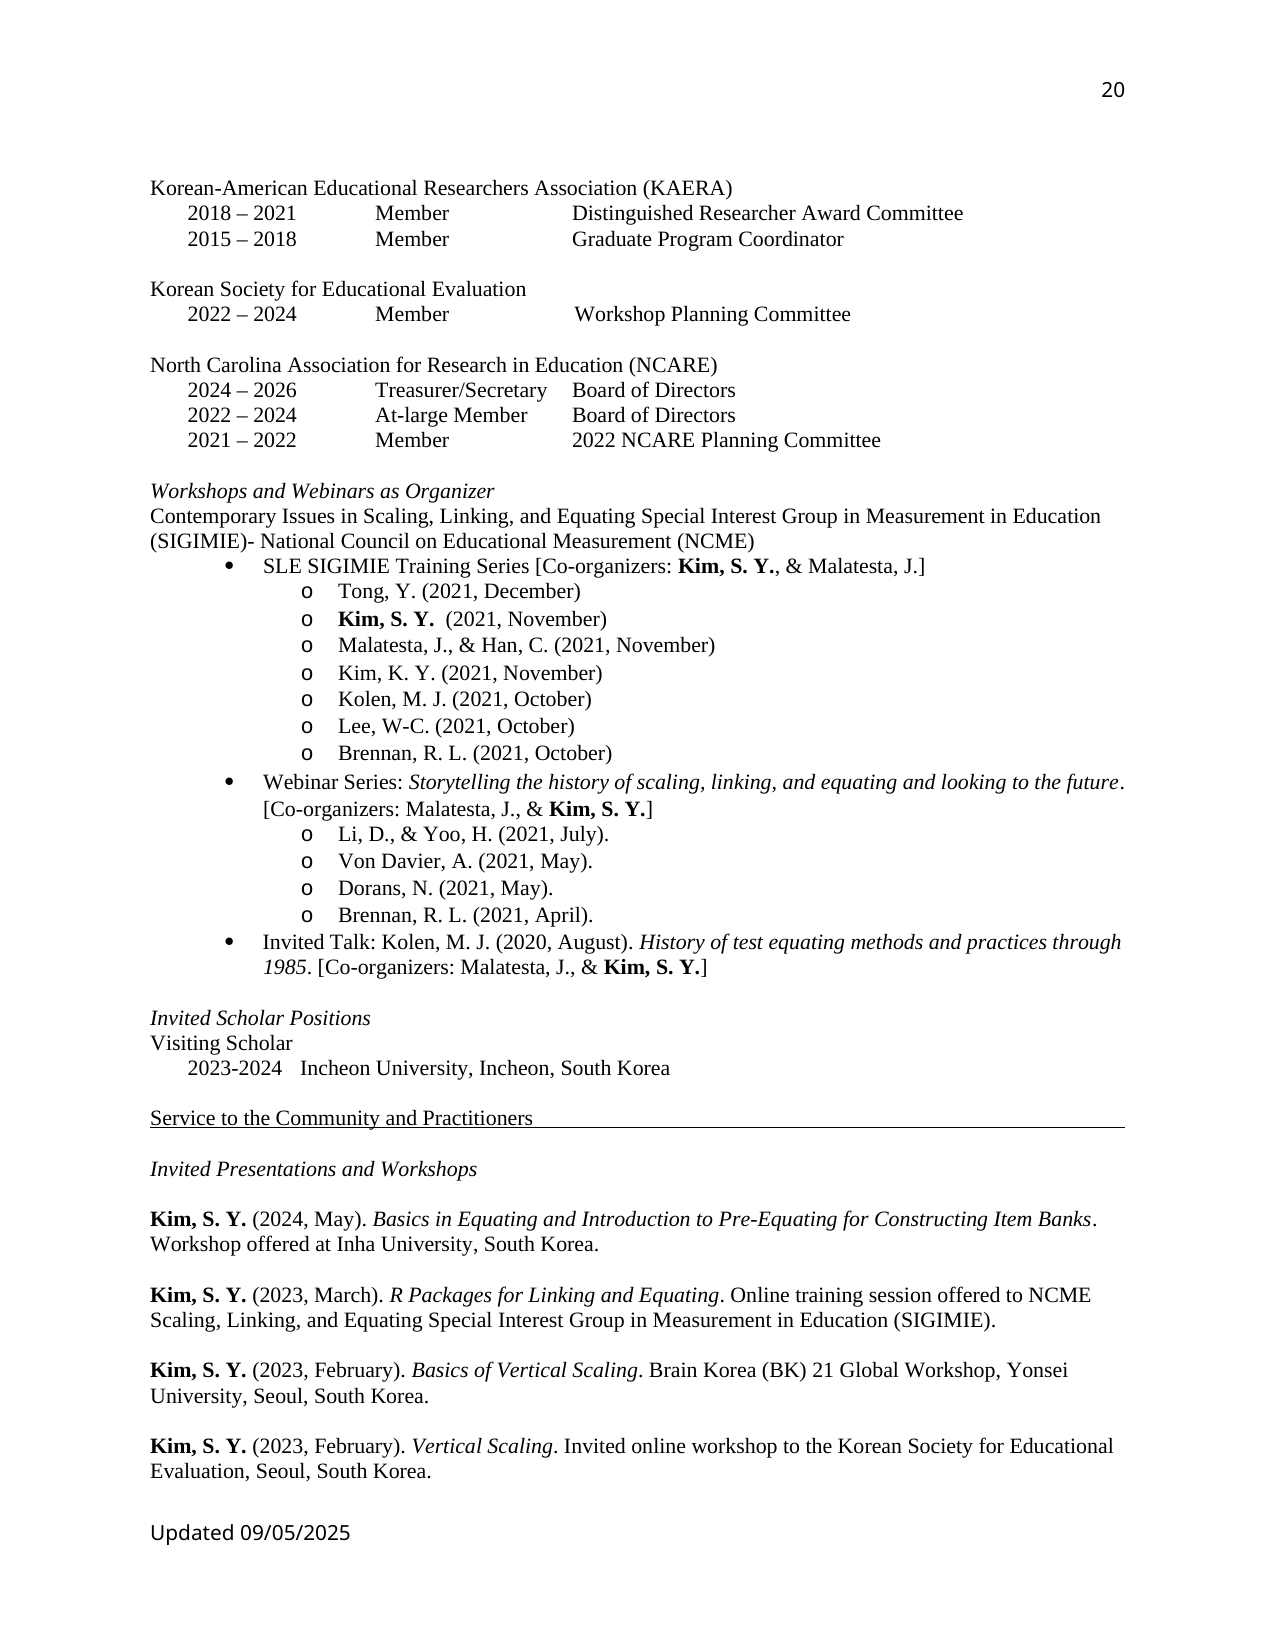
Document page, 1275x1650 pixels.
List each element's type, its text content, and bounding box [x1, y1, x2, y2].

list Brennan, R. L. (2021, April). [300, 902, 1134, 929]
list Webinar Series: Storytelling the history of scaling, linking, and equating and looking to the future. [Co-organizers: Malatesta, J., & Kim, S. Y.] [225, 767, 1125, 821]
text 2018 – 2021 Member Distinguished Researcher Award Committee [150, 200, 1134, 226]
text 2024 – 2026 Treasurer/Secretary Board of Directors [150, 377, 1134, 402]
text Korean Society for Educational Evaluation [150, 276, 1134, 301]
text Contemporary Issues in Scaling, Linking, and Equating Special Interest Group in Measurement in Education (SIGIMIE)- National Council on Educational Measurement (NCME) [150, 503, 1134, 553]
text 2022 – 2024 At-large Member Board of Directors [150, 402, 1134, 427]
list Malatesta, J., & Han, C. (2021, November) [300, 632, 1125, 659]
list Von Davier, A. (2021, May). [300, 848, 1134, 875]
text 2023-2024 Incheon University, Incheon, South Korea [150, 1055, 1134, 1080]
list Tong, Y. (2021, December) [300, 578, 1125, 606]
text 2021 – 2022 Member 2022 NCARE Planning Committee [150, 427, 1134, 452]
text Workshops and Webinars as Organizer [150, 478, 1134, 503]
text 2022 – 2024 Member Workshop Planning Committee [150, 301, 1134, 326]
list SLE SIGIMIE Training Series [Co-organizers: Kim, S. Y., & Malatesta, J.] [225, 553, 1125, 578]
text Invited Presentations and Workshops [150, 1156, 1134, 1181]
text Kim, S. Y. (2023, February). Vertical Scaling. Invited online workshop to the Korean Society for Educational Evaluation, Seoul, South Korea. [150, 1433, 1134, 1483]
list Kolen, M. J. (2021, October) [300, 686, 1125, 713]
list Lee, W-C. (2021, October) [300, 713, 1125, 740]
text Visiting Scholar [150, 1030, 1134, 1055]
text North Carolina Association for Research in Education (NCARE) [150, 352, 1134, 377]
text Kim, S. Y. (2023, February). Basics of Vertical Scaling. Brain Korea (BK) 21 Global Workshop, Yonsei University, Seoul, South Korea. [150, 1357, 1134, 1408]
list Kim, K. Y. (2021, November) [300, 659, 1125, 686]
text 2015 – 2018 Member Graduate Program Coordinator [150, 226, 1134, 251]
text Kim, S. Y. (2023, March). R Packages for Linking and Equating. Online training session offered to NCME Scaling, Linking, and Equating Special Interest Group in Measurement in Education (SIGIMIE). [150, 1282, 1134, 1332]
list Invited Talk: Kolen, M. J. (2020, August). History of test equating methods and practices through 1985. [Co-organizers: Malatesta, J., & Kim, S. Y.] [225, 929, 1134, 979]
list Li, D., & Yoo, H. (2021, July). [300, 821, 1134, 848]
list Brennan, R. L. (2021, October) [300, 740, 1125, 767]
list Dorans, N. (2021, May). [300, 875, 1134, 902]
list Kim, S. Y. (2021, November) [300, 606, 1125, 632]
text Service to the Community and Practitioners [150, 1105, 1134, 1131]
text Kim, S. Y. (2024, May). Basics in Equating and Introduction to Pre-Equating for Constructing Item Banks. Workshop offered at Inha University, South Korea. [150, 1206, 1134, 1257]
text Invited Scholar Positions [150, 1004, 1134, 1030]
text Korean-American Educational Researchers Association (KAERA) [150, 175, 1134, 200]
